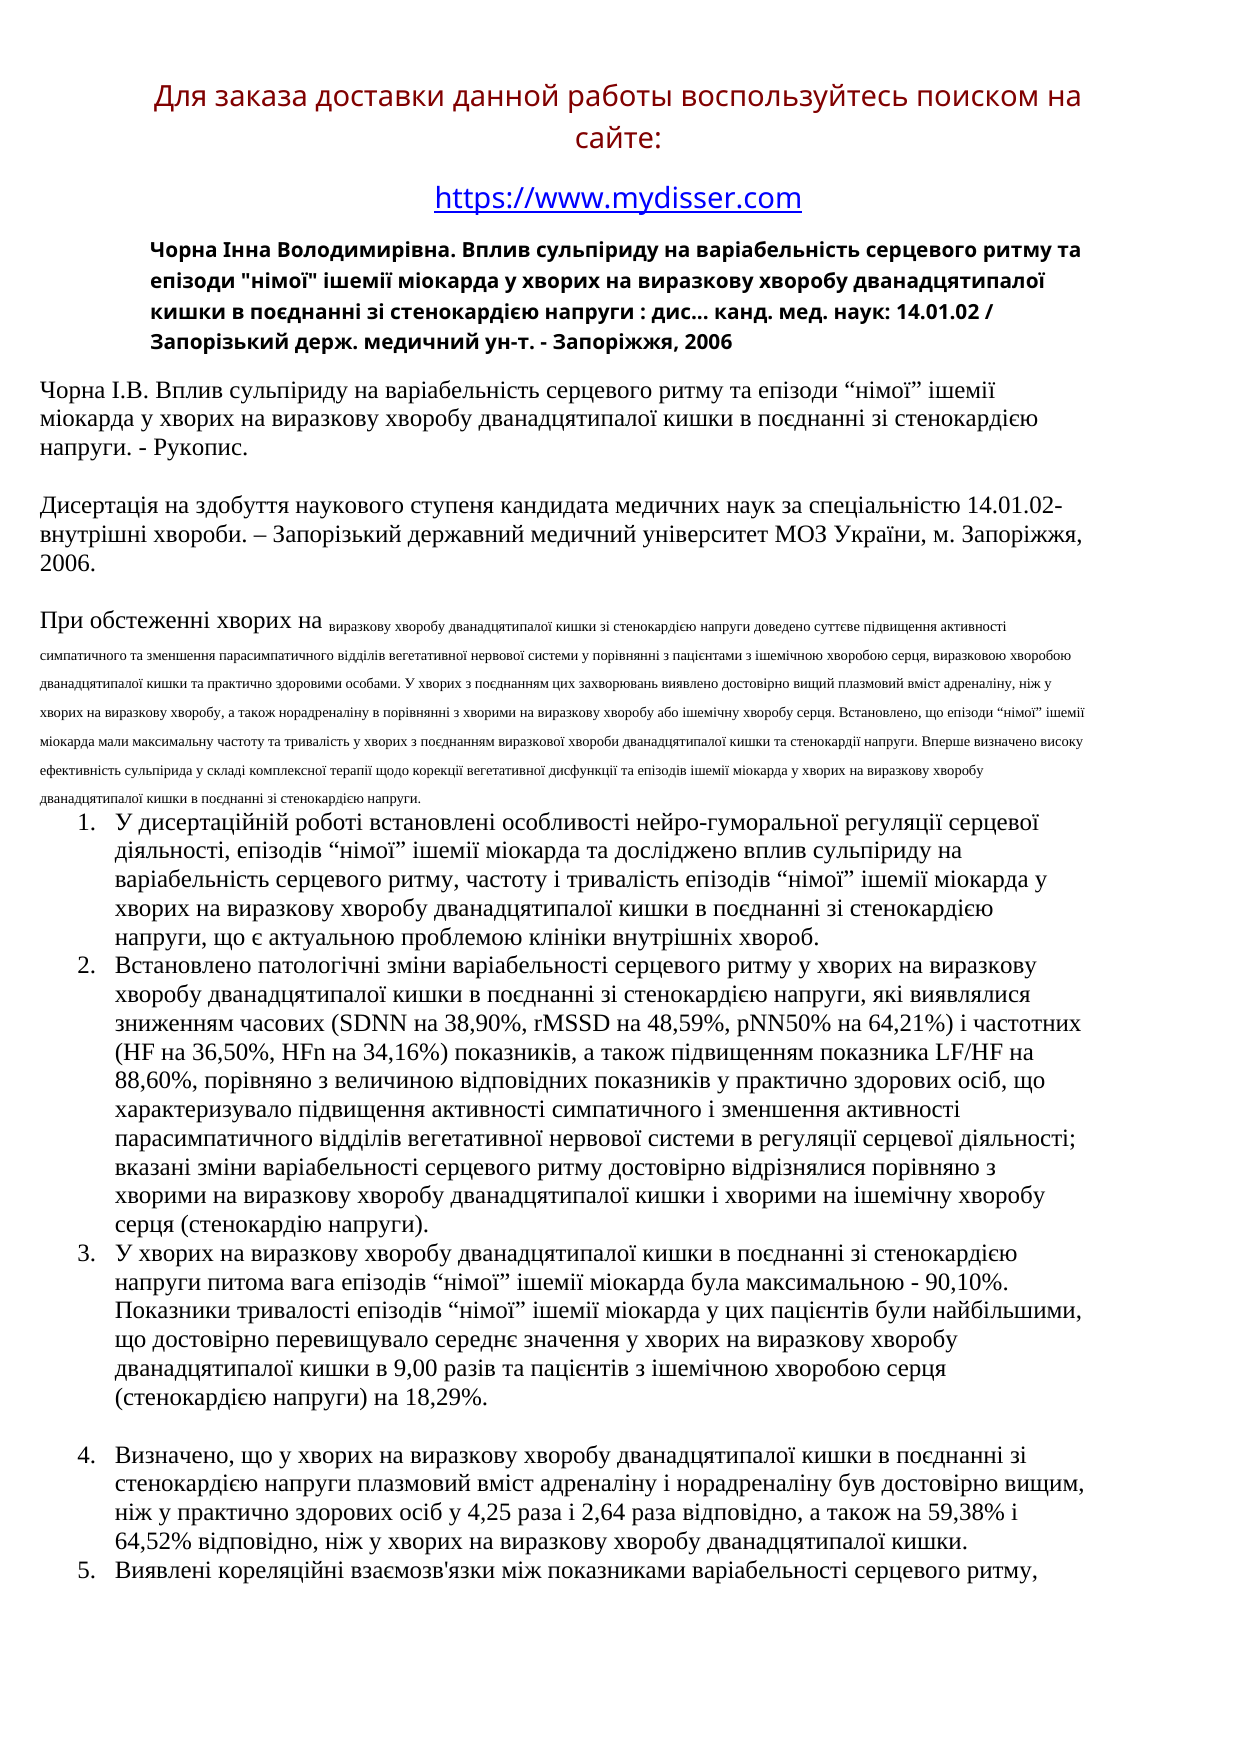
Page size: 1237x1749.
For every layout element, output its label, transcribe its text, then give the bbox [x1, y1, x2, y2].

table_cell [40, 807, 1086, 1583]
table_header [40, 375, 1086, 807]
text Чорна Інна Володимирівна. Вплив сульпіриду на варіабельність серцевого ритму та епізоди "німої" ішемії міокарда у хворих на виразкову хворобу дванадцятипалої кишки в поєднанні зі стенокардією напруги : дис... канд. мед. наук: 14.01.02 / Запорізький держ. медичний ун-т. - Запоріжжя, 2006 [150, 236, 1086, 356]
